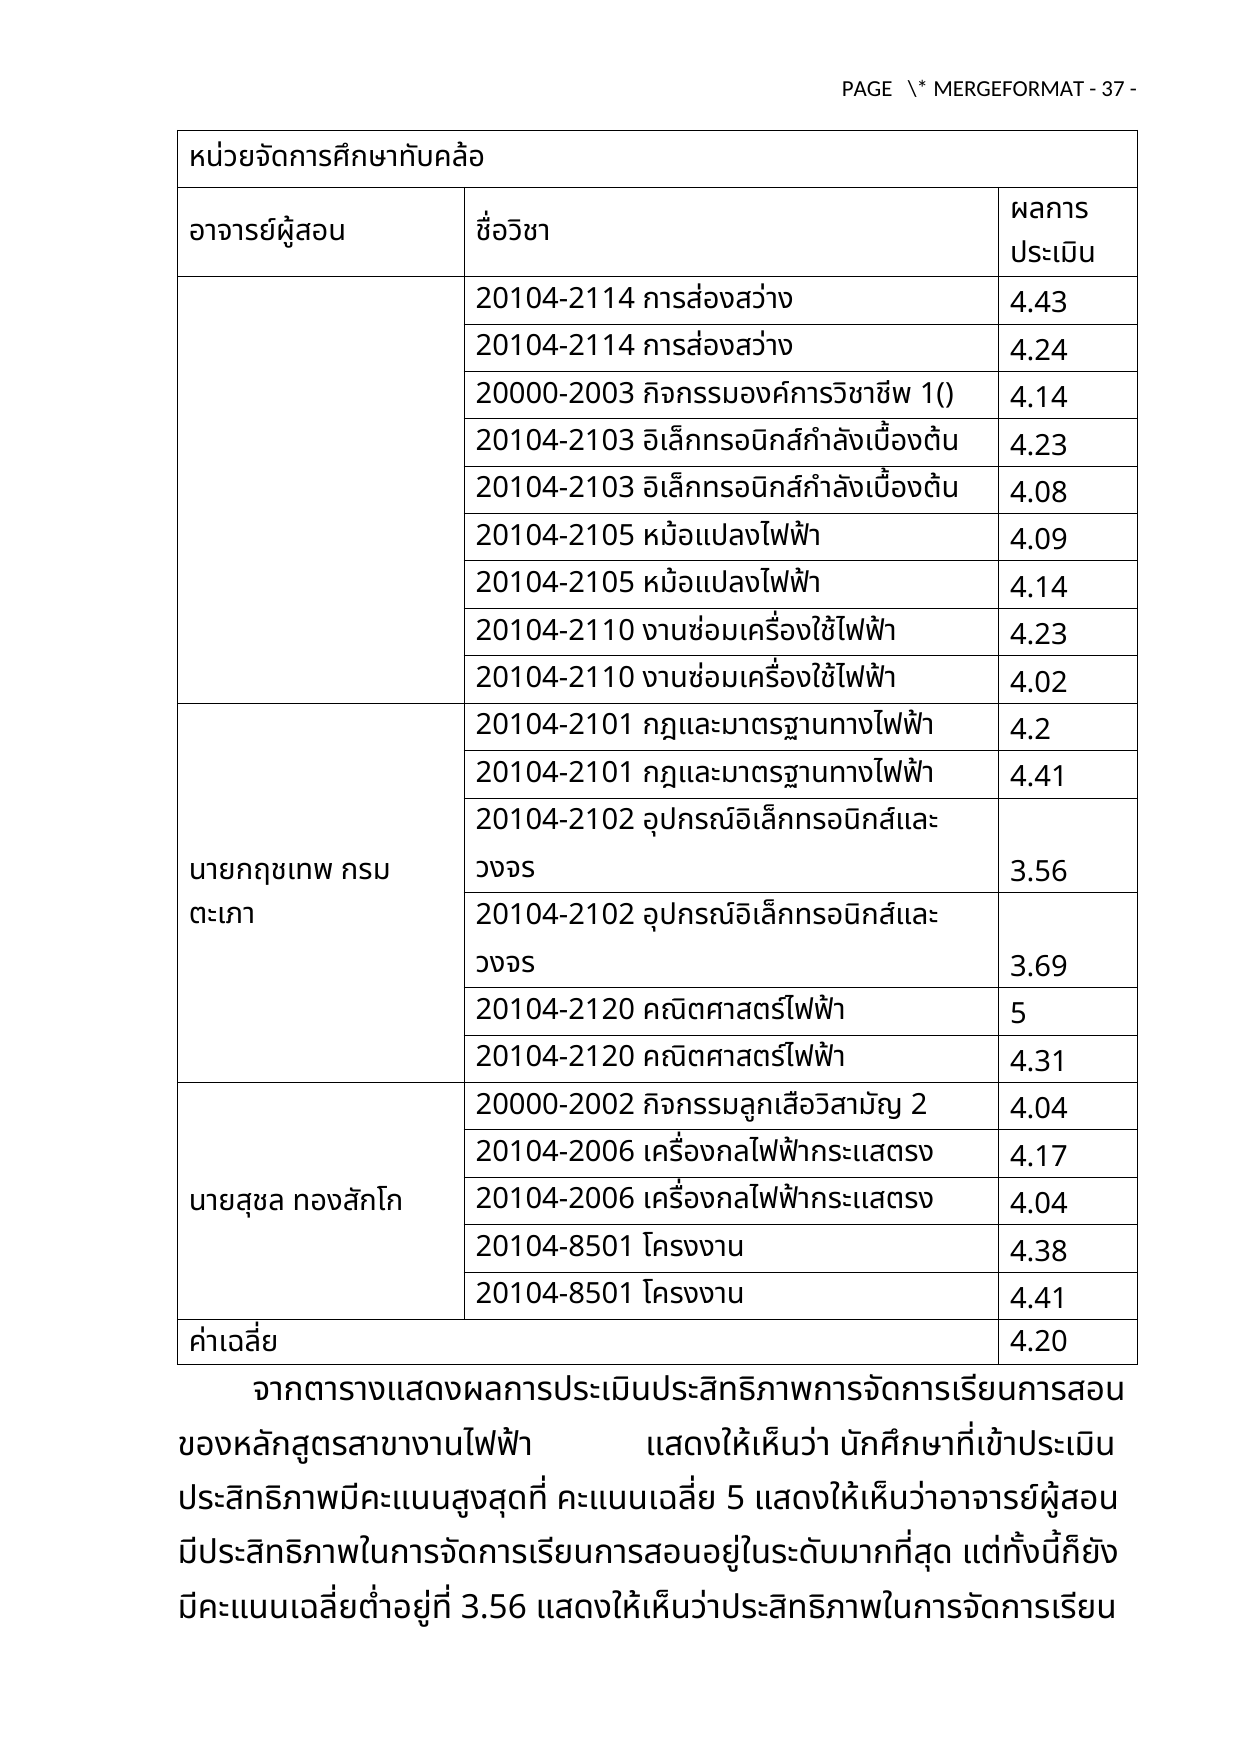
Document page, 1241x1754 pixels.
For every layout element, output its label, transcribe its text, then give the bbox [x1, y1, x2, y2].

table_cell 20104-8501 โครงงาน [465, 1273, 998, 1319]
table_cell 20000-2002 กิจกรรมลูกเสือวิสามัญ 2 [465, 1083, 998, 1129]
table_cell 4.23 [999, 609, 1137, 655]
table_cell 3.69 [999, 893, 1137, 987]
table_cell 20104-2101 กฎและมาตรฐานทางไฟฟ้า [465, 751, 998, 797]
table_cell 4.14 [999, 561, 1137, 608]
table_cell 4.41 [999, 751, 1137, 797]
table_cell 20104-2110 งานซ่อมเครื่องใช้ไฟฟ้า [465, 609, 998, 655]
table_cell 20104-2110 งานซ่อมเครื่องใช้ไฟฟ้า [465, 656, 998, 703]
table_cell 3.56 [999, 799, 1137, 892]
table_cell นายกฤชเทพ กรมตะเภา [178, 704, 464, 1082]
table_cell ค่าเฉลี่ย [178, 1320, 998, 1364]
table_cell 20104-2102 อุปกรณ์อิเล็กทรอนิกส์และวงจร [465, 799, 998, 892]
table_cell 20104-2114 การส่องสว่าง [465, 325, 998, 371]
table_cell 4.43 [999, 277, 1137, 323]
table_cell 20104-2120 คณิตศาสตร์ไฟฟ้า [465, 1036, 998, 1082]
table_cell 20104-2103 อิเล็กทรอนิกส์กำลังเบื้องต้น [465, 419, 998, 466]
table_cell 20104-8501 โครงงาน [465, 1225, 998, 1272]
table_cell 4.17 [999, 1130, 1137, 1177]
table_cell 20104-2102 อุปกรณ์อิเล็กทรอนิกส์และวงจร [465, 893, 998, 987]
table_cell 4.2 [999, 704, 1137, 750]
table_cell 5 [999, 988, 1137, 1034]
table_cell 4.24 [999, 325, 1137, 371]
table_cell 20104-2103 อิเล็กทรอนิกส์กำลังเบื้องต้น [465, 467, 998, 513]
table_cell 20104-2114 การส่องสว่าง [465, 277, 998, 323]
table_cell 4.08 [999, 467, 1137, 513]
table_cell 20000-2003 กิจกรรมองค์การวิชาชีพ 1() [465, 372, 998, 418]
table_cell 4.14 [999, 372, 1137, 418]
table_cell ชื่อวิชา [465, 188, 998, 276]
table_cell 4.04 [999, 1083, 1137, 1129]
table_cell 20104-2105 หม้อแปลงไฟฟ้า [465, 561, 998, 608]
table_cell 4.23 [999, 419, 1137, 466]
table_cell ผลการ ประเมิน [999, 188, 1137, 276]
table_cell 4.38 [999, 1225, 1137, 1272]
table_cell 20104-2006 เครื่องกลไฟฟ้ากระเเสตรง [465, 1178, 998, 1224]
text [177, 1365, 1137, 1633]
table_cell 4.02 [999, 656, 1137, 703]
table_cell 20104-2101 กฎและมาตรฐานทางไฟฟ้า [465, 704, 998, 750]
table_cell 20104-2006 เครื่องกลไฟฟ้ากระเเสตรง [465, 1130, 998, 1177]
table_cell 4.20 [999, 1320, 1137, 1364]
table_cell 4.09 [999, 514, 1137, 560]
table_header หน่วยจัดการศึกษาทับคล้อ [178, 131, 1137, 187]
table_cell นายสุชล ทองสักโก [178, 1083, 464, 1319]
table_cell 20104-2120 คณิตศาสตร์ไฟฟ้า [465, 988, 998, 1034]
table_cell 20104-2105 หม้อแปลงไฟฟ้า [465, 514, 998, 560]
table_cell อาจารย์ผู้สอน [178, 188, 464, 276]
table_cell 4.04 [999, 1178, 1137, 1224]
table_cell 4.41 [999, 1273, 1137, 1319]
table_cell 4.31 [999, 1036, 1137, 1082]
